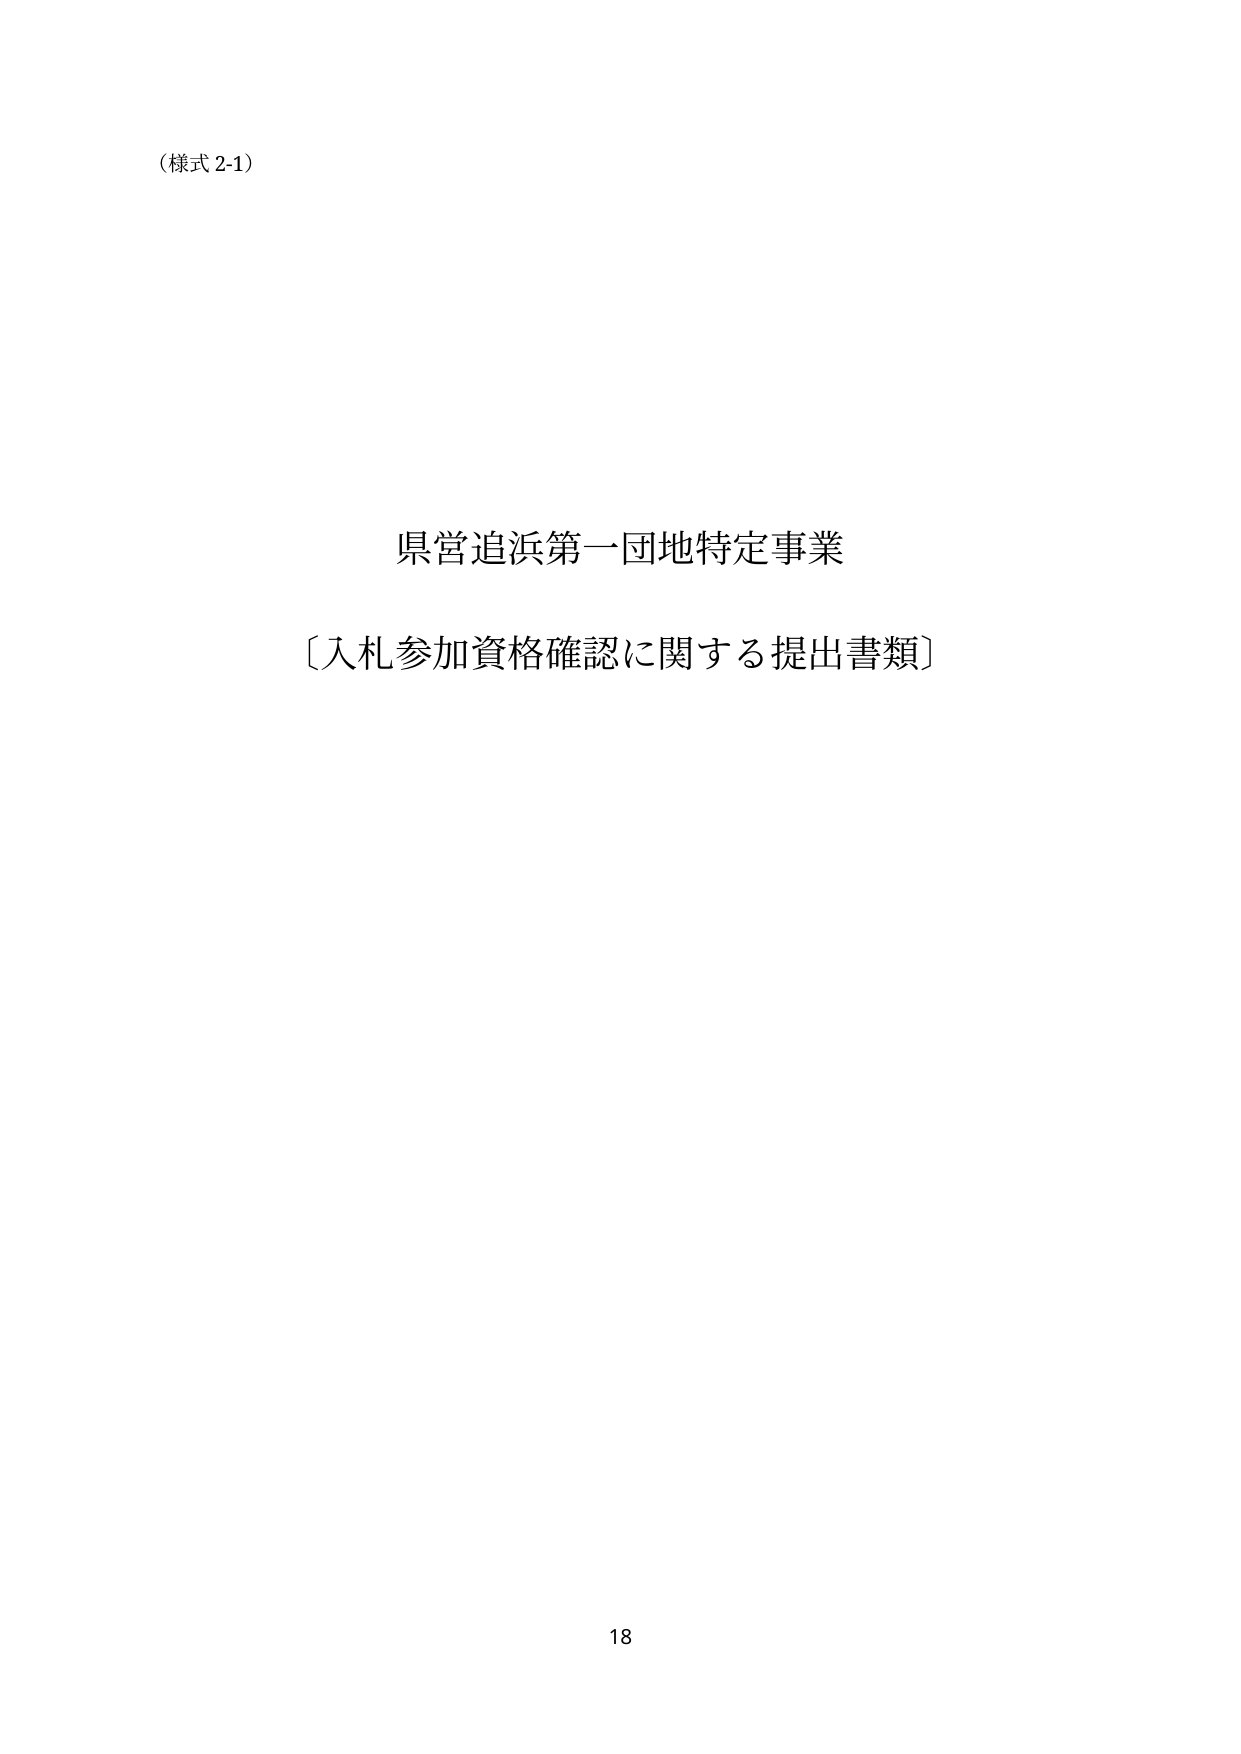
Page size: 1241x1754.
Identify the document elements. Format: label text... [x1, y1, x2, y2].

text 県営追浜第一団地特定事業 [148, 519, 1092, 573]
text 〔入札参加資格確認に関する提出書類〕 [148, 624, 1092, 678]
text （様式2-1） [148, 148, 1092, 178]
